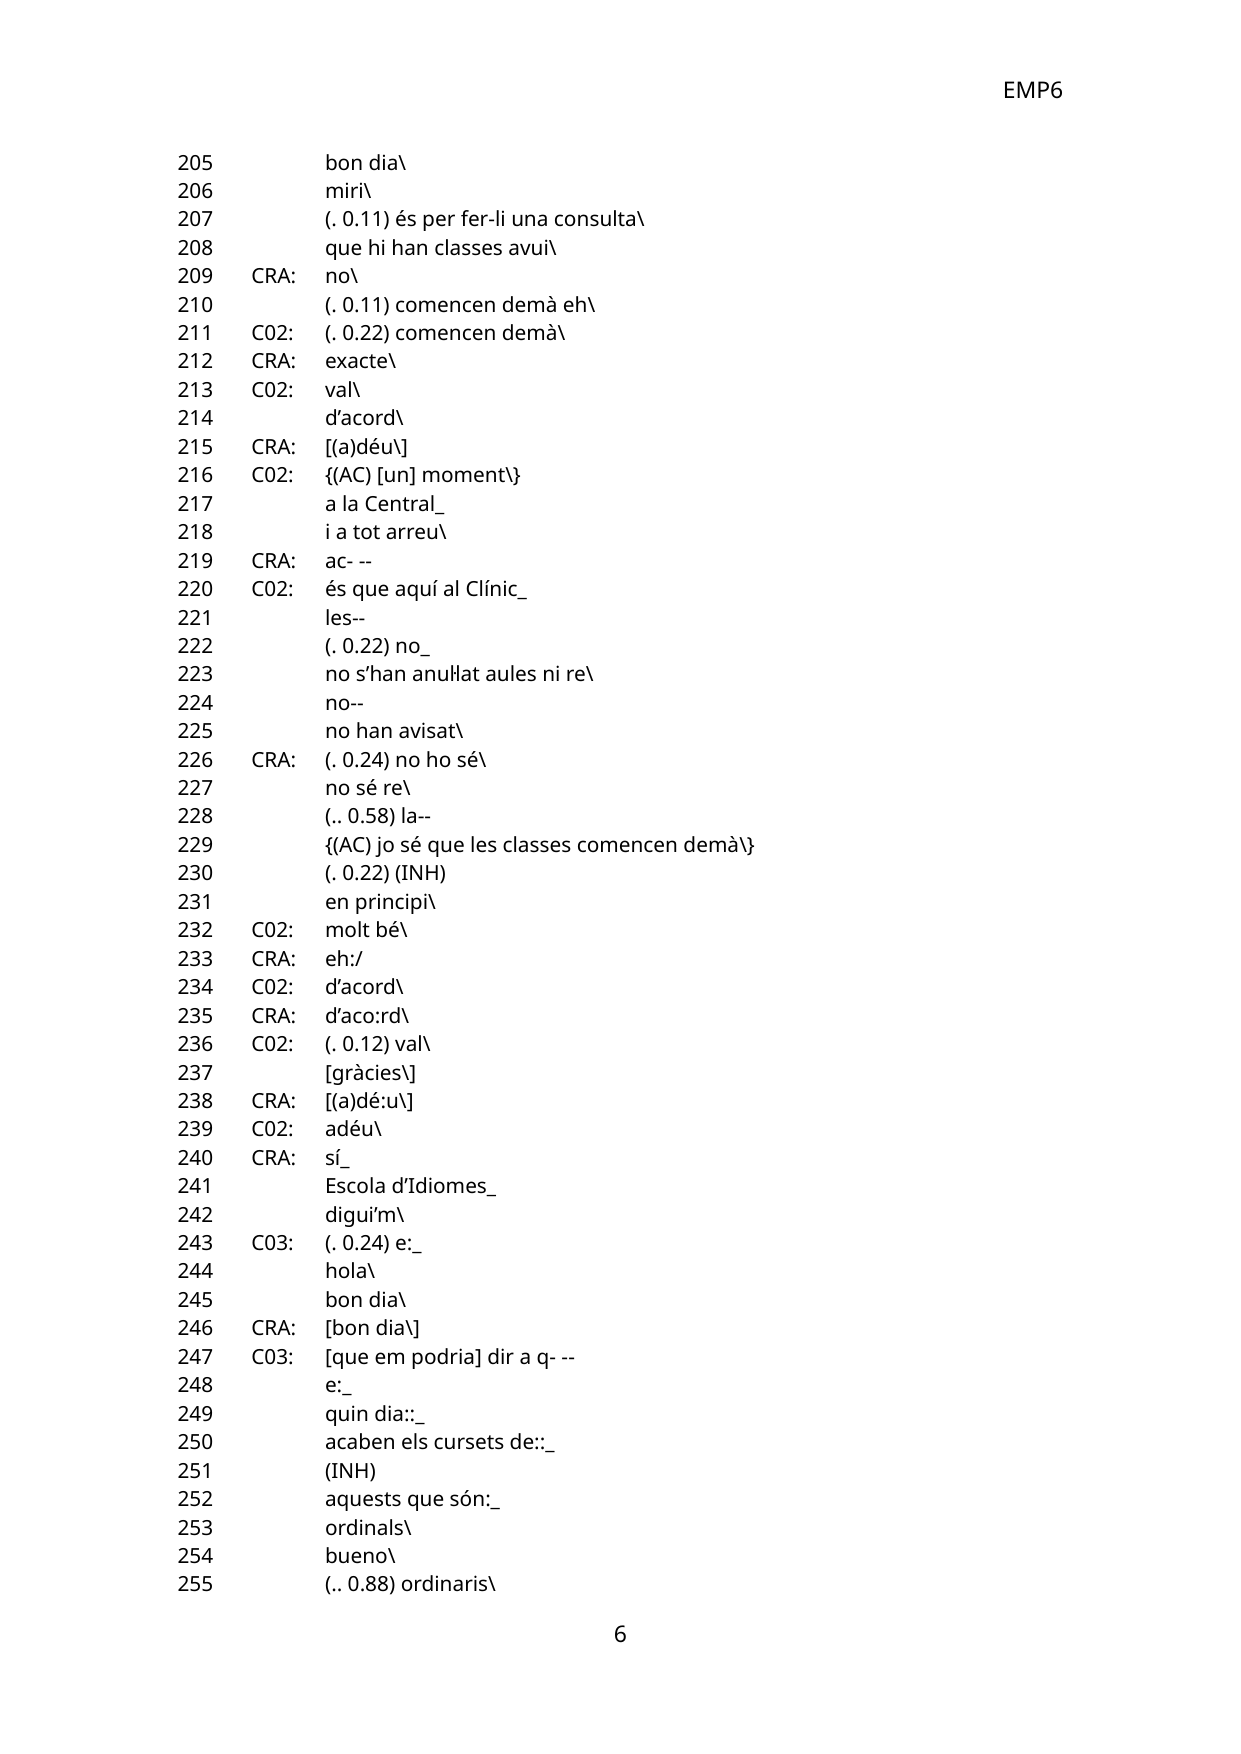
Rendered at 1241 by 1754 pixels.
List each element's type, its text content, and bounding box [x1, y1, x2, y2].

text 223 no s’han anul·lat aules ni re\ [177, 659, 1063, 688]
text 225 no han avisat\ [177, 716, 1063, 745]
text 228 (.. 0.58) la-- [177, 802, 1063, 830]
text 233 CRA: eh:/ [177, 944, 1063, 972]
text 216 C02: {(AC) [un] moment\} [177, 460, 1063, 489]
text 247 C03: [que em podria] dir a q- -- [177, 1342, 1063, 1370]
text 254 bueno\ [177, 1541, 1063, 1569]
text 227 no sé re\ [177, 773, 1063, 802]
text 237 [gràcies\] [177, 1058, 1063, 1086]
text 211 C02: (. 0.22) comencen demà\ [177, 318, 1063, 347]
text 239 C02: adéu\ [177, 1114, 1063, 1143]
text 209 CRA: no\ [177, 261, 1063, 290]
text 229 {(AC) jo sé que les classes comencen demà\} [177, 830, 1063, 858]
text 241 Escola d’Idiomes_ [177, 1171, 1063, 1200]
text 250 acaben els cursets de::_ [177, 1427, 1063, 1456]
text 234 C02: d’acord\ [177, 972, 1063, 1001]
text 235 CRA: d’aco:rd\ [177, 1001, 1063, 1029]
text 236 C02: (. 0.12) val\ [177, 1029, 1063, 1058]
text 210 (. 0.11) comencen demà eh\ [177, 290, 1063, 318]
text 246 CRA: [bon dia\] [177, 1313, 1063, 1342]
text 251 (INH) [177, 1456, 1063, 1484]
text 218 i a tot arreu\ [177, 517, 1063, 546]
text 249 quin dia::_ [177, 1399, 1063, 1427]
text 212 CRA: exacte\ [177, 347, 1063, 375]
text 217 a la Central_ [177, 489, 1063, 517]
text 214 d’acord\ [177, 403, 1063, 432]
text 220 C02: és que aquí al Clínic_ [177, 574, 1063, 603]
text 215 CRA: [(a)déu\] [177, 432, 1063, 460]
text 248 e:_ [177, 1370, 1063, 1399]
text 213 C02: val\ [177, 375, 1063, 403]
text 230 (. 0.22) (INH) [177, 858, 1063, 887]
text 205 bon dia\ [177, 148, 1063, 176]
text 224 no-- [177, 688, 1063, 716]
text 238 CRA: [(a)dé:u\] [177, 1086, 1063, 1114]
text 253 ordinals\ [177, 1513, 1063, 1541]
text 243 C03: (. 0.24) e:_ [177, 1228, 1063, 1257]
text 226 CRA: (. 0.24) no ho sé\ [177, 745, 1063, 773]
text 222 (. 0.22) no_ [177, 631, 1063, 659]
text 221 les-- [177, 603, 1063, 631]
text 252 aquests que són:_ [177, 1484, 1063, 1513]
text 232 C02: molt bé\ [177, 915, 1063, 944]
text 231 en principi\ [177, 887, 1063, 915]
text 219 CRA: ac- -- [177, 546, 1063, 574]
text 206 miri\ [177, 176, 1063, 204]
text 245 bon dia\ [177, 1285, 1063, 1313]
text 244 hola\ [177, 1257, 1063, 1285]
text 207 (. 0.11) és per fer-li una consulta\ [177, 204, 1063, 233]
text 208 que hi han classes avui\ [177, 233, 1063, 261]
text 240 CRA: sí_ [177, 1143, 1063, 1171]
text 242 digui’m\ [177, 1200, 1063, 1228]
text 255 (.. 0.88) ordinaris\ [177, 1569, 1063, 1598]
